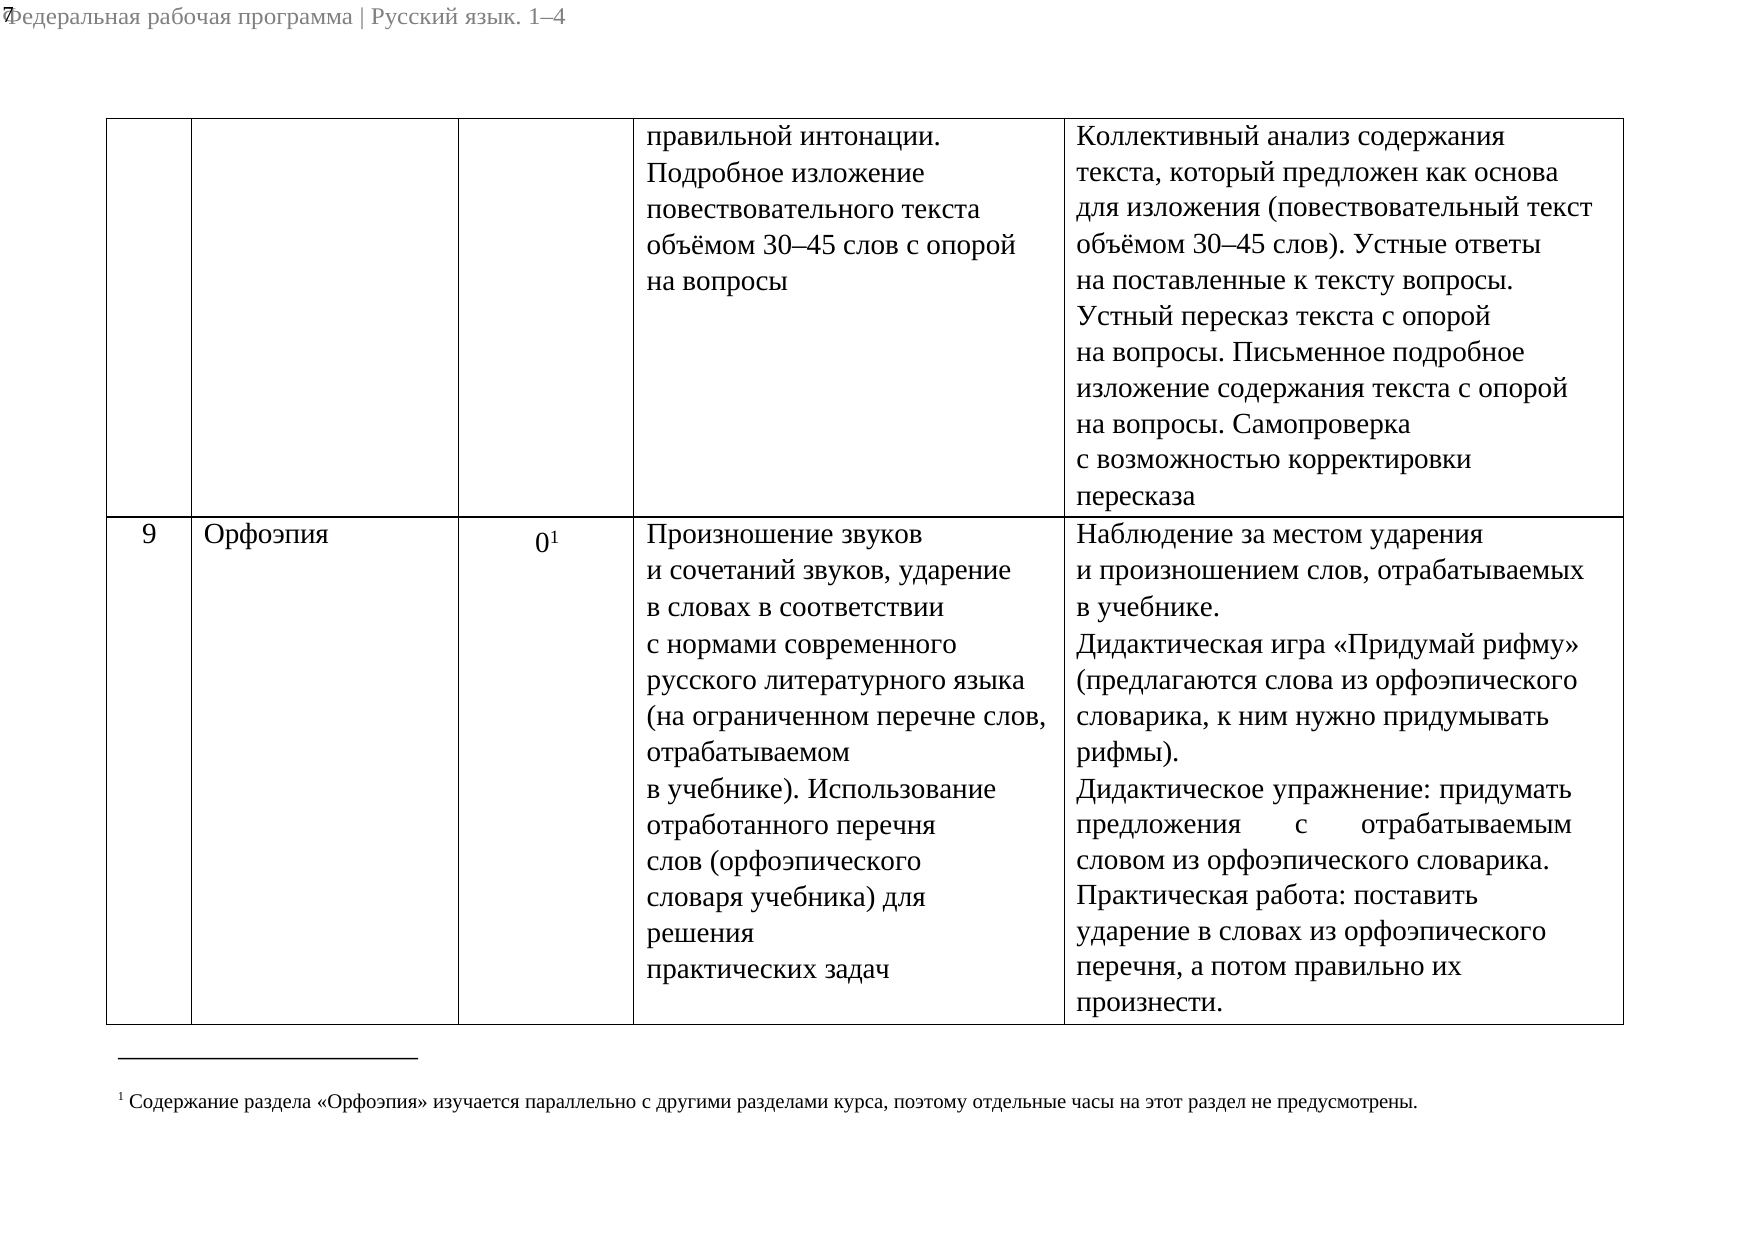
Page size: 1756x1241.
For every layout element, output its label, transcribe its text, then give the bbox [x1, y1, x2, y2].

table_header [192, 119, 458, 516]
table_header [107, 119, 191, 516]
table_cell Наблюдение за местом ударения и произношением слов, отрабатываемых в учебнике. Дидактическая игра «Придумай рифму» (предлагаются слова из орфоэпического словарика, к ним нужно придумывать рифмы). Дидактическое упражнение: придумать предложения с отрабатываемым словом из орфоэпического словарика. Практическая работа: поставить ударение в словах из орфоэпического перечня, а потом правильно их произнести. [1065, 518, 1623, 1023]
table_header [459, 119, 633, 516]
table_cell Орфоэпия [192, 518, 458, 1023]
table_header правильной интонации. Подробное изложение повествовательного текста объёмом 30–45 слов с опорой на вопросы [634, 119, 1064, 516]
table_header Коллективный анализ содержания текста, который предложен как основа для изложения (повествовательный текст объёмом 30–45 слов). Устные ответы на поставленные к тексту вопросы. Устный пересказ текста с опорой на вопросы. Письменное подробное изложение содержания текста с опорой на вопросы. Самопроверка с возможностью корректировки пересказа [1065, 119, 1623, 516]
table_cell 01 [459, 518, 633, 1023]
table_cell 9 [107, 518, 191, 1023]
table_cell Произношение звуков и сочетаний звуков, ударение в словах в соответствии с нормами современного русского литературного языка (на ограниченном перечне слов, отрабатываемом в учебнике). Использование отработанного перечня слов (орфоэпического словаря учебника) для решения практических задач [634, 518, 1064, 1023]
text 1 Содержание раздела «Орфоэпия» изучается параллельно с другими разделами курса, поэтому отдельные часы на этот раздел не предусмотрены. [118, 1089, 1637, 1113]
